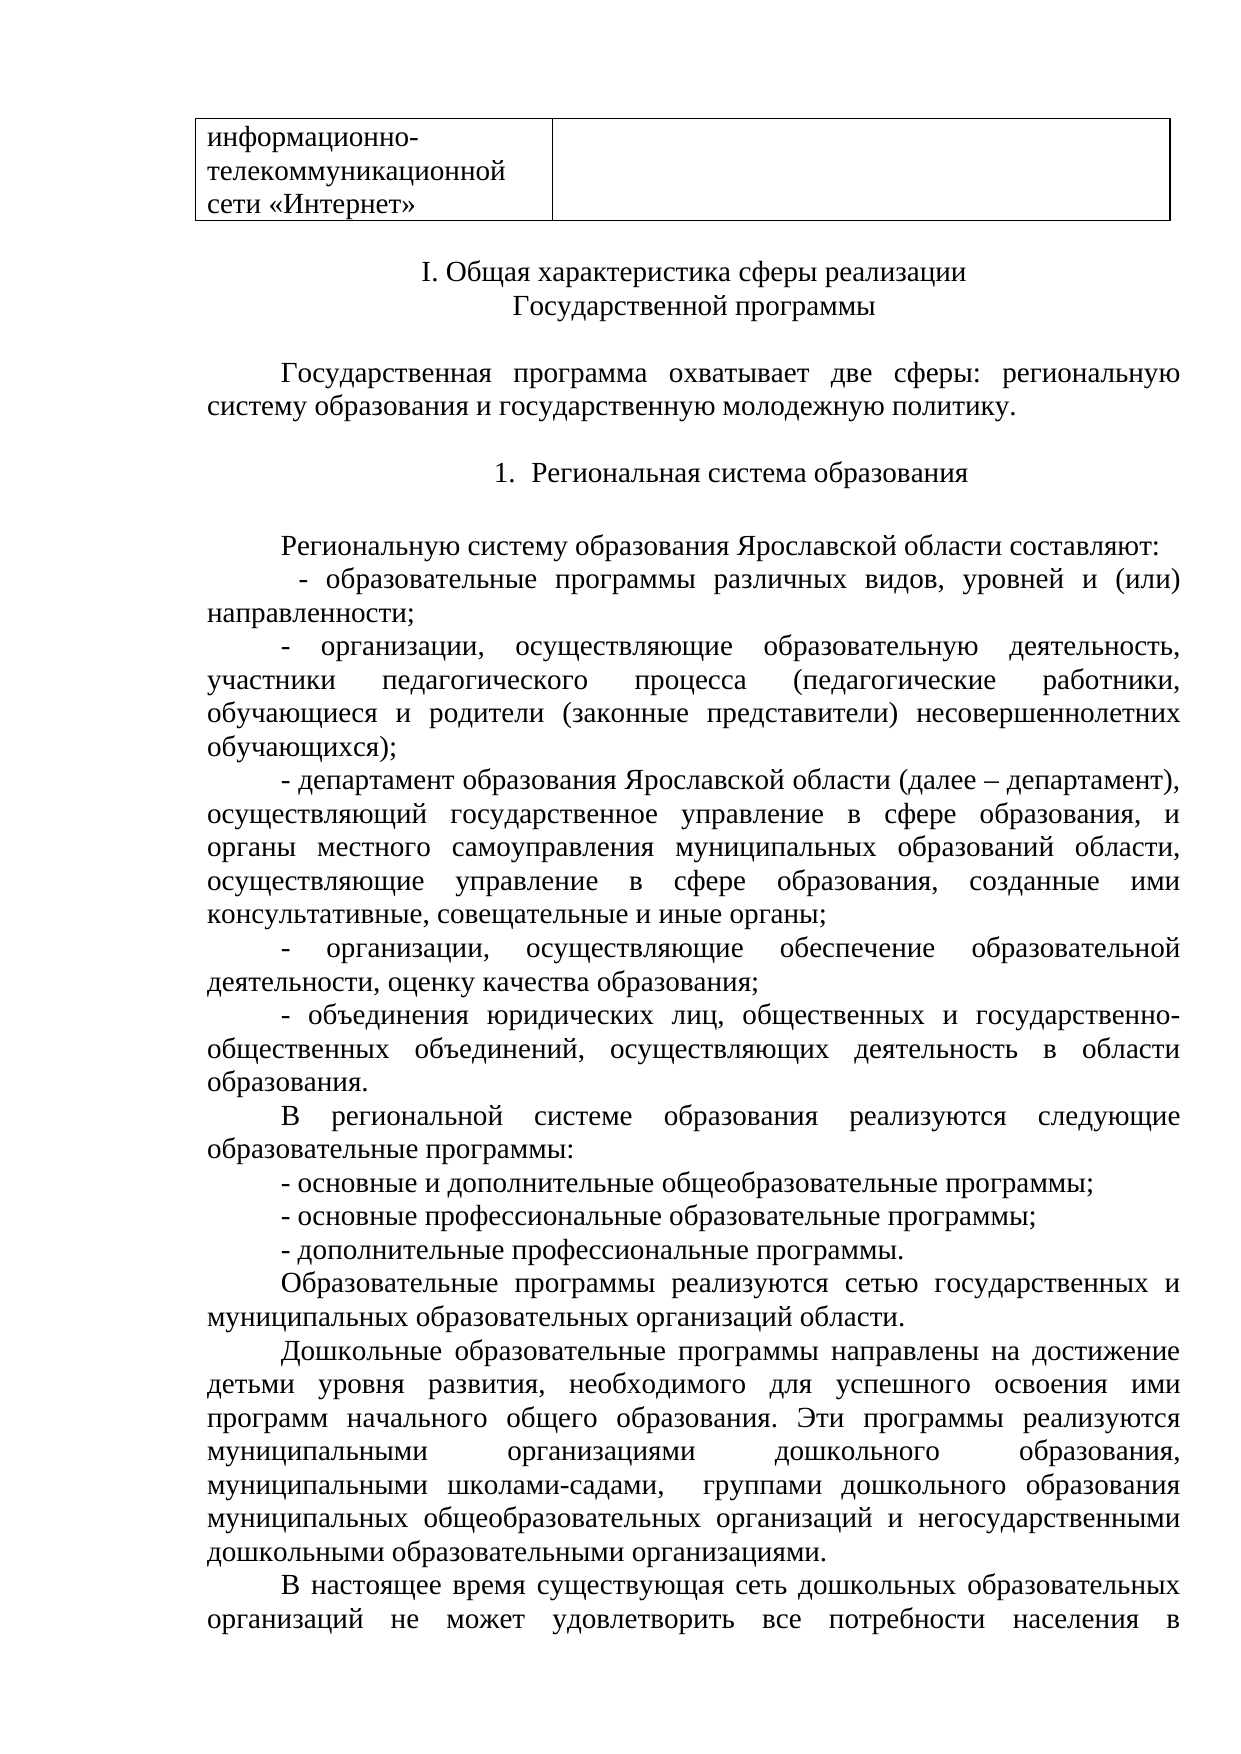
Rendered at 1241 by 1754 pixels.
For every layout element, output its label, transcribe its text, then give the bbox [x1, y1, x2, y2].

text - образовательные программы различных видов, уровней и (или) направленности; [207, 561, 1181, 628]
text - организации, осуществляющие образовательную деятельность, участники педагогического процесса (педагогические работники, обучающиеся и родители (законные представители) несовершеннолетних обучающихся); [207, 628, 1181, 762]
text Образовательные программы реализуются сетью государственных и муниципальных образовательных организаций области. [207, 1266, 1181, 1333]
text - основные профессиональные образовательные программы; [207, 1198, 1181, 1232]
text - основные и дополнительные общеобразовательные программы; [207, 1165, 1181, 1198]
text - объединения юридических лиц, общественных и государственно-общественных объединений, осуществляющих деятельность в области образования. [207, 997, 1181, 1098]
text Дошкольные образовательные программы направлены на достижение детьми уровня развития, необходимого для успешного освоения ими программ начального общего образования. Эти программы реализуются муниципальными организациями дошкольного образования, муниципальными школами-садами, группами дошкольного образования муниципальных общеобразовательных организаций и негосударственными дошкольными образовательными организациями. [207, 1333, 1181, 1567]
text Государственной программы [207, 288, 1181, 321]
text - департамент образования Ярославской области (далее – департамент), осуществляющий государственное управление в сфере образования, и органы местного самоуправления муниципальных образований области, осуществляющие управление в сфере образования, созданные ими консультативные, совещательные и иные органы; [207, 762, 1181, 930]
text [207, 1567, 1181, 1634]
text - организации, осуществляющие обеспечение образовательной деятельности, оценку качества образования; [207, 930, 1181, 997]
text - дополнительные профессиональные программы. [207, 1232, 1181, 1266]
text В региональной системе образования реализуются следующие образовательные программы: [207, 1098, 1181, 1165]
text I. Общая характеристика сферы реализации [207, 254, 1181, 288]
text Региональную систему образования Ярославской области составляют: [207, 528, 1181, 561]
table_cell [196, 119, 552, 220]
list Региональная система образования [281, 456, 1181, 489]
text Государственная программа охватывает две сферы: региональную систему образования и государственную молодежную политику. [207, 355, 1181, 422]
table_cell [553, 119, 1169, 220]
